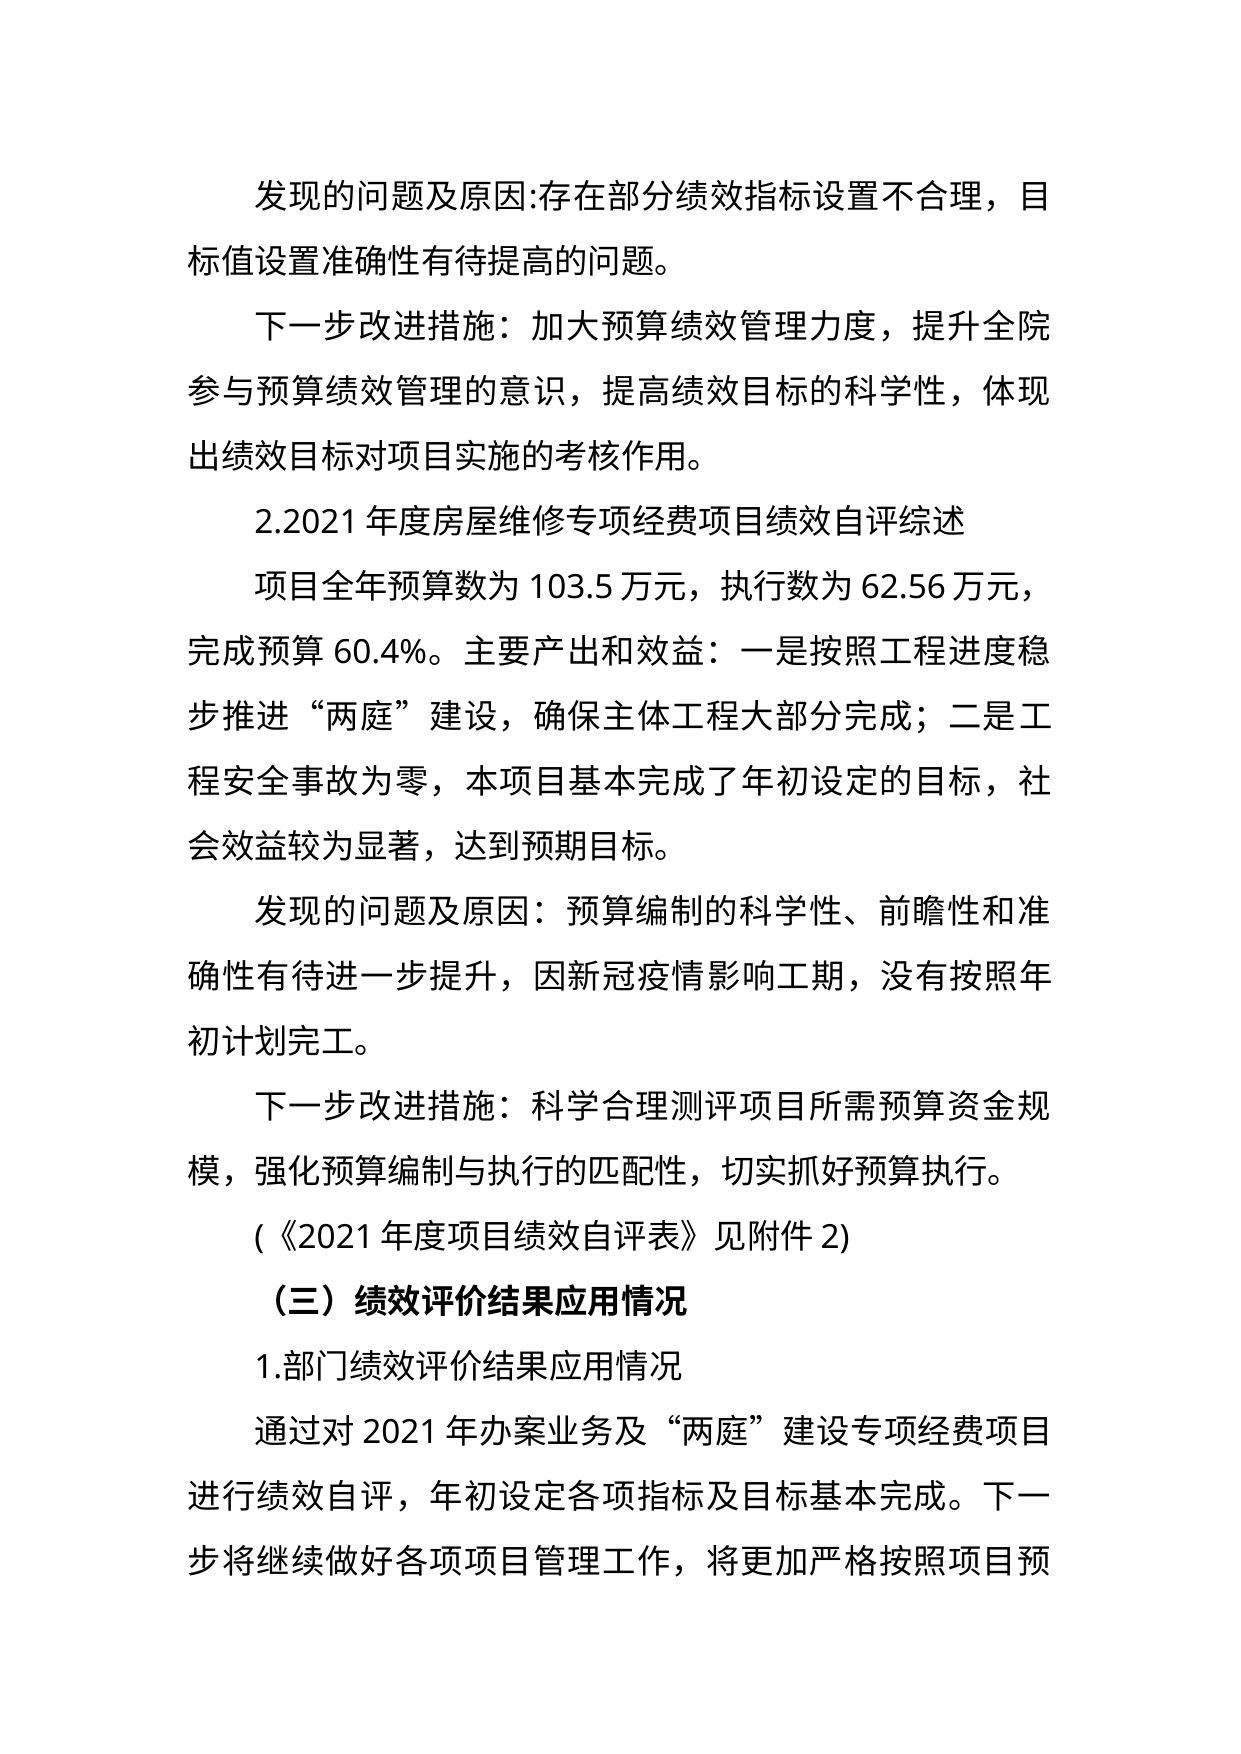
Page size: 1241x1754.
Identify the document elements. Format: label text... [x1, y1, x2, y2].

text 发现的问题及原因：预算编制的科学性、前瞻性和准确性有待进一步提升，因新冠疫情影响工期，没有按照年初计划完工。 [187, 877, 1053, 1072]
text 2.2021年度房屋维修专项经费项目绩效自评综述 [187, 487, 1053, 552]
text 下一步改进措施：加大预算绩效管理力度，提升全院参与预算绩效管理的意识，提高绩效目标的科学性，体现出绩效目标对项目实施的考核作用。 [187, 292, 1053, 487]
text 项目全年预算数为103.5万元，执行数为62.56万元，完成预算60.4%。主要产出和效益：一是按照工程进度稳步推进“两庭”建设，确保主体工程大部分完成；二是工程安全事故为零，本项目基本完成了年初设定的目标，社会效益较为显著，达到预期目标。 [187, 552, 1053, 877]
text (《2021年度项目绩效自评表》见附件2) [187, 1202, 1053, 1267]
text 1.部门绩效评价结果应用情况 [187, 1332, 1053, 1397]
text 发现的问题及原因:存在部分绩效指标设置不合理，目标值设置准确性有待提高的问题。 [187, 162, 1053, 292]
text （三）绩效评价结果应用情况 [187, 1267, 1053, 1332]
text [187, 1397, 1053, 1592]
text 下一步改进措施：科学合理测评项目所需预算资金规模，强化预算编制与执行的匹配性，切实抓好预算执行。 [187, 1072, 1053, 1202]
